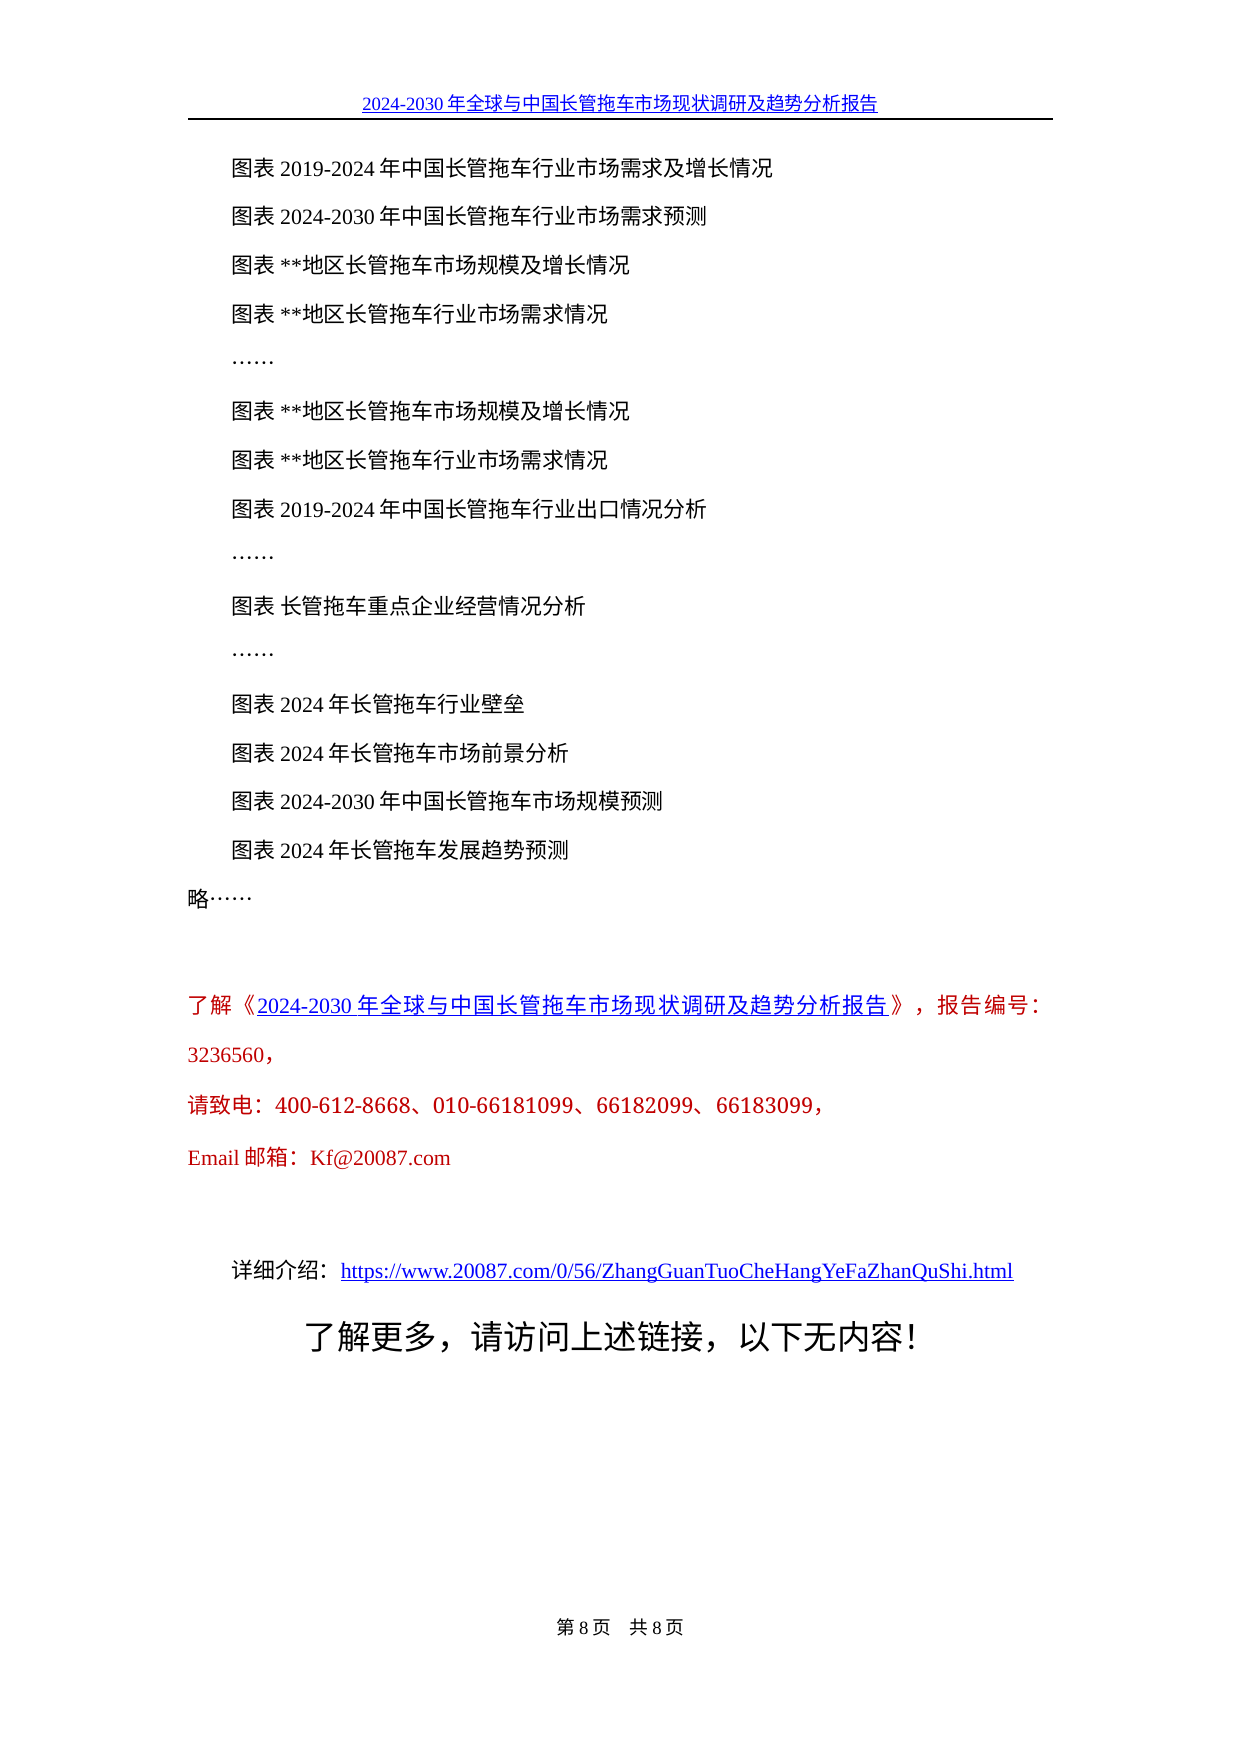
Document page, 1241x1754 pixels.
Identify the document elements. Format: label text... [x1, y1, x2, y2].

text Email邮箱：Kf@20087.com [187, 1140, 1053, 1172]
text 请致电：400-612-8668、010-66181099、66182099、66183099， [187, 1088, 1053, 1121]
text 详细介绍：https://www.20087.com/0/56/ZhangGuanTuoCheHangYeFaZhanQuShi.html [187, 1253, 1053, 1285]
title 了解更多，请访问上述链接，以下无内容！ [187, 1303, 1053, 1368]
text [187, 150, 1053, 914]
text 了解《2024-2030年全球与中国长管拖车市场现状调研及趋势分析报告》，报告编号：3236560， [187, 988, 1053, 1069]
